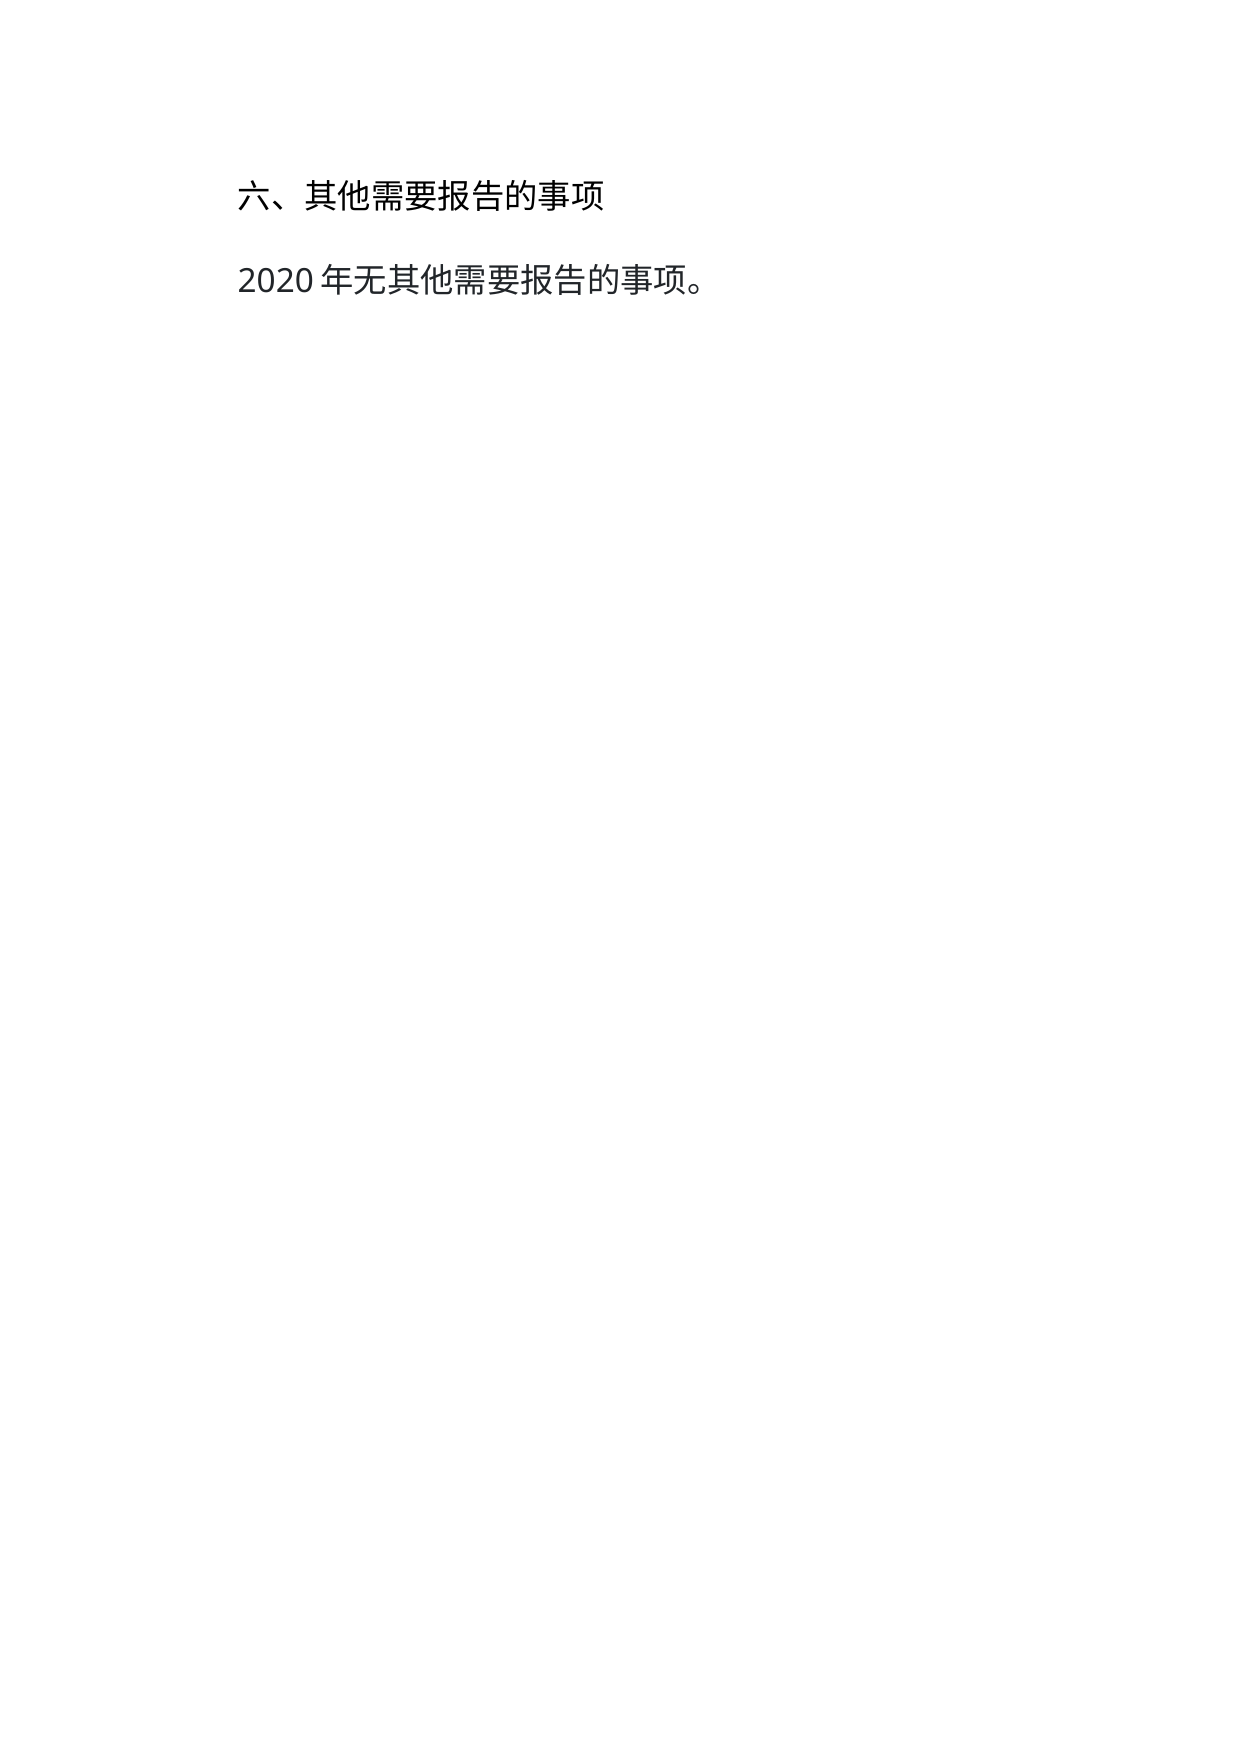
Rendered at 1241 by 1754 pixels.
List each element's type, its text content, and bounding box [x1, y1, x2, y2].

text 2020年无其他需要报告的事项。 [187, 246, 1053, 311]
text 六、其他需要报告的事项 [187, 162, 1053, 227]
